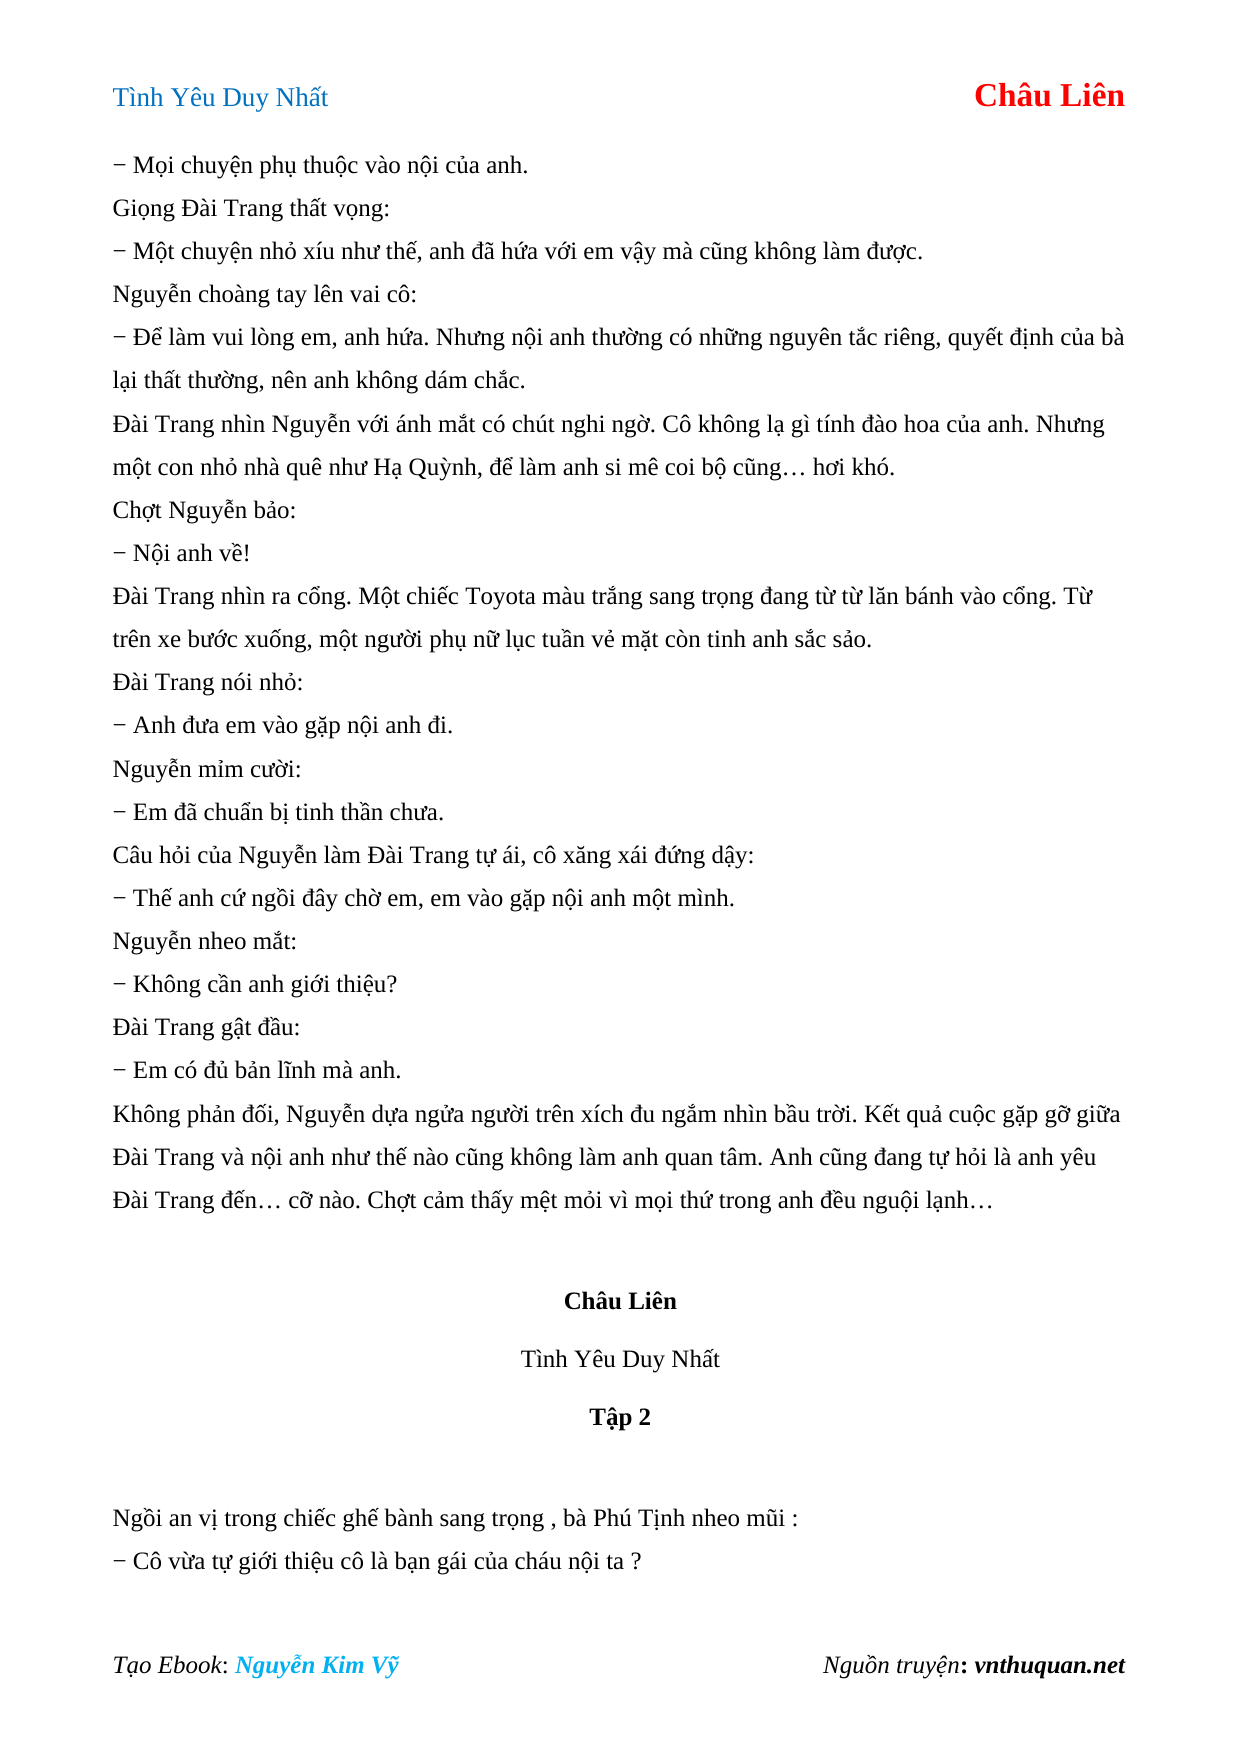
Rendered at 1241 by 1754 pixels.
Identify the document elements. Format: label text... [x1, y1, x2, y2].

text Châu Liên [112, 1286, 1128, 1315]
text Tập 2 [112, 1402, 1128, 1431]
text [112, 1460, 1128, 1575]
text Tình Yêu Duy Nhất [112, 1344, 1128, 1373]
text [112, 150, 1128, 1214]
